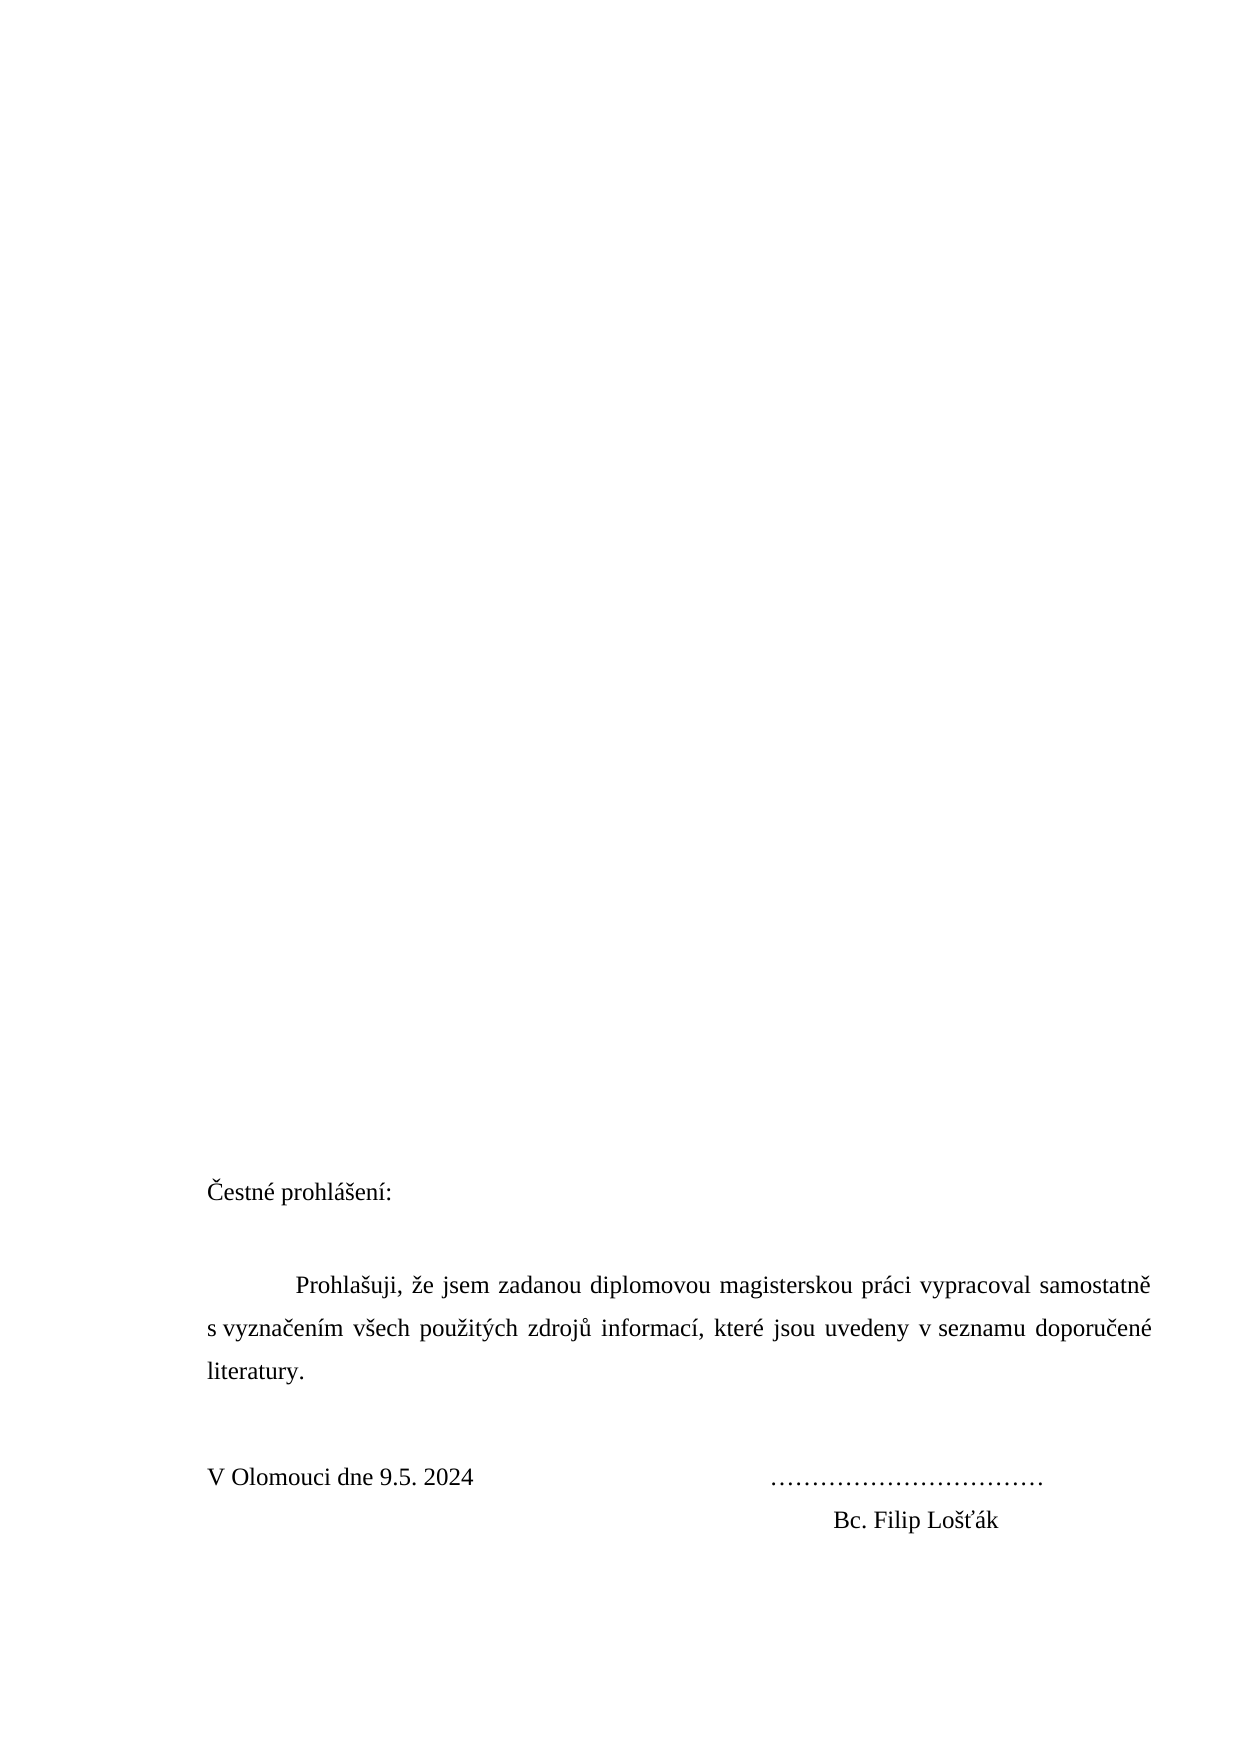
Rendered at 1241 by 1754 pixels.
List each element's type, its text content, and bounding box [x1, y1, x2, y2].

text Bc. Filip Lošťák [207, 1506, 1152, 1534]
text Prohlašuji, že jsem zadanou diplomovou magisterskou práci vypracoval samostatně s vyznačením všech použitých zdrojů informací, které jsou uvedeny v seznamu doporučené literatury. [207, 1270, 1152, 1385]
text V Olomouci dne 9.5. 2024 …………………………… [207, 1462, 1152, 1491]
text Čestné prohlášení: [207, 1177, 1152, 1205]
